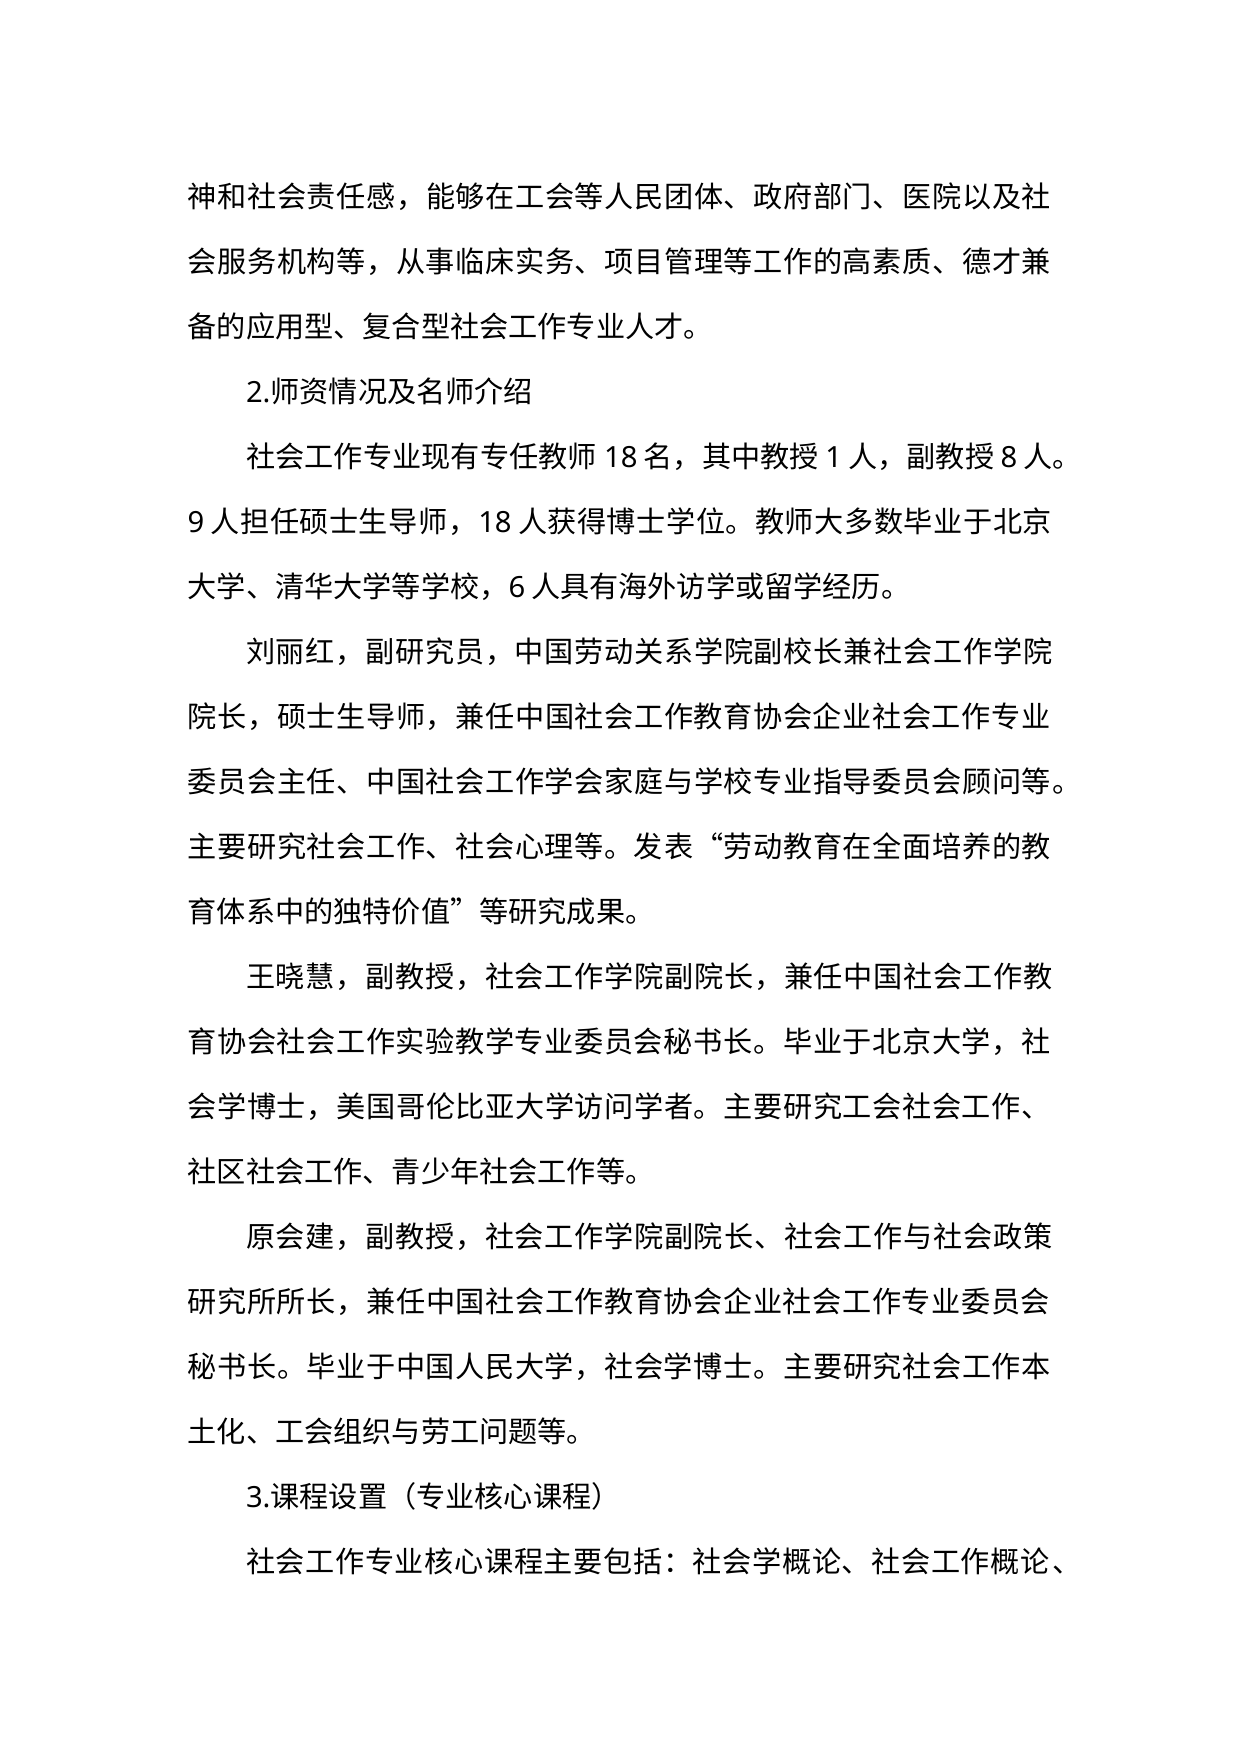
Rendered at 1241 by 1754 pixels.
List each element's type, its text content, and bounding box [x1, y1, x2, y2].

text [187, 162, 1053, 357]
text 王晓慧，副教授，社会工作学院副院长，兼任中国社会工作教育协会社会工作实验教学专业委员会秘书长。毕业于北京大学，社会学博士，美国哥伦比亚大学访问学者。主要研究工会社会工作、社区社会工作、青少年社会工作等。 [187, 942, 1053, 1202]
text 原会建，副教授，社会工作学院副院长、社会工作与社会政策研究所所长，兼任中国社会工作教育协会企业社会工作专业委员会秘书长。毕业于中国人民大学，社会学博士。主要研究社会工作本土化、工会组织与劳工问题等。 [187, 1202, 1053, 1462]
text 2.师资情况及名师介绍 [187, 357, 1053, 422]
text 社会工作专业现有专任教师18名，其中教授1人，副教授8人。9人担任硕士生导师，18人获得博士学位。教师大多数毕业于北京大学、清华大学等学校，6人具有海外访学或留学经历。 [187, 422, 1053, 617]
text 刘丽红，副研究员，中国劳动关系学院副校长兼社会工作学院院长，硕士生导师，兼任中国社会工作教育协会企业社会工作专业委员会主任、中国社会工作学会家庭与学校专业指导委员会顾问等。主要研究社会工作、社会心理等。发表“劳动教育在全面培养的教育体系中的独特价值”等研究成果。 [187, 617, 1053, 942]
text 3.课程设置（专业核心课程） [187, 1462, 1053, 1527]
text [187, 1527, 1053, 1592]
